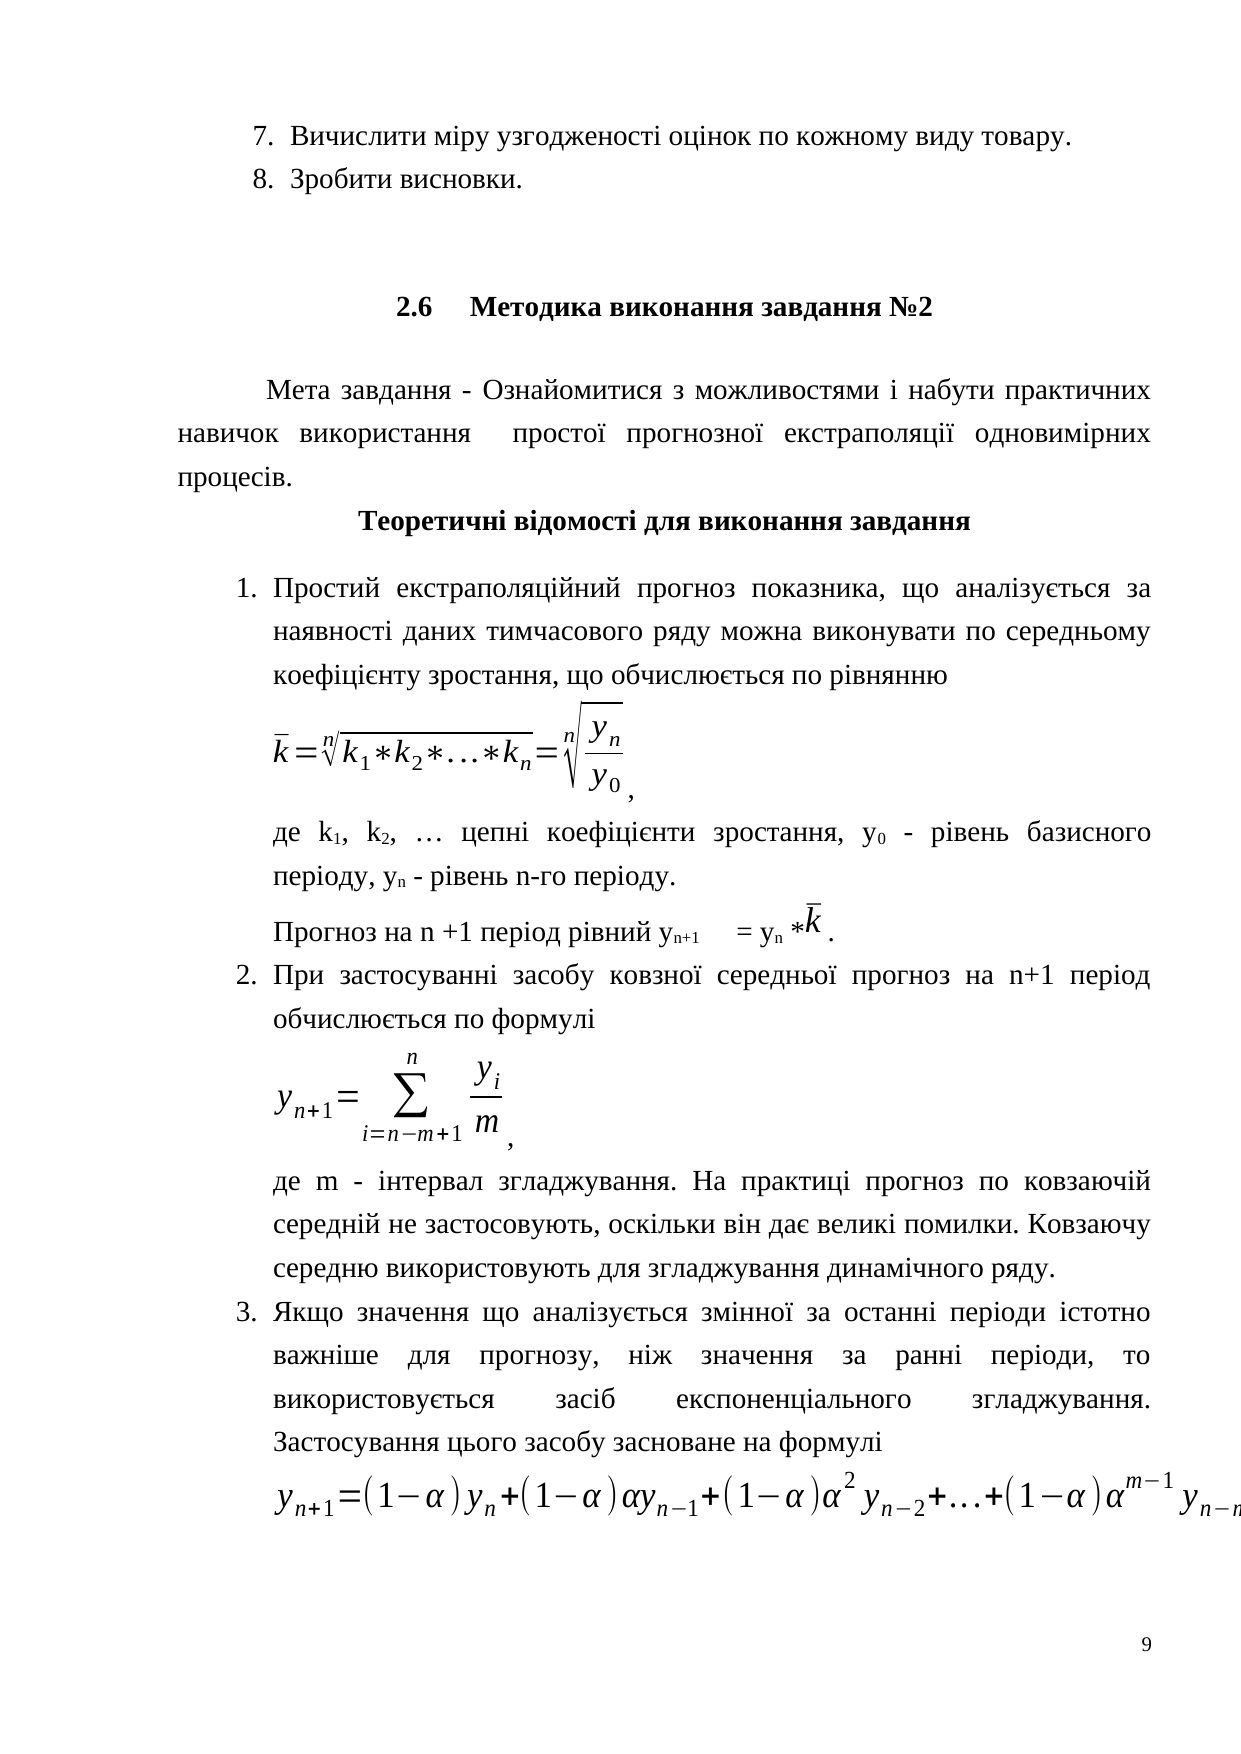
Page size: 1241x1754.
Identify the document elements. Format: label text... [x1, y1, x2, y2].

text Прогноз на n +1 період рівний yn+1 = yn *. [273, 901, 1152, 947]
text де k1, k2, … цепні коефіцієнти зростання, y0 - рівень базисного періоду, yn - рівень n-го періоду. [273, 814, 1152, 891]
text , [273, 700, 1152, 804]
subtitle 2.6 Методика виконання завдання №2 [177, 289, 1152, 322]
list При застосуванні засобу ковзної середньої прогноз на n+1 період обчислюється по формулі [236, 957, 1152, 1034]
list Якщо значення що аналізується змінної за останні періоди істотно важніше для прогнозу, ніж значення за ранні періоди, то використовується засіб експоненціального згладжування. Застосування цього засобу засноване на формулі [236, 1294, 1152, 1458]
list Зробити висновки. [252, 162, 1152, 195]
list Простий екстраполяційний прогноз показника, що аналізується за наявності даних тимчасового ряду можна виконувати по середньому коефіцієнту зростання, що обчислюється по рівнянню [236, 570, 1152, 690]
list Вичислити міру узгодженості оцінок по кожному виду товару. [252, 118, 1152, 152]
text Мета завдання - Ознайомитися з можливостями і набути практичних навичок використання простої прогнозної екстраполяції одновимірних процесів. [177, 372, 1152, 493]
text де m - інтервал згладжування. На практиці прогноз по ковзаючій середній не застосовують, оскільки він дає великі помилки. Ковзаючу середню використовують для згладжування динамічного ряду. [273, 1163, 1152, 1284]
text , [273, 1044, 1152, 1153]
text Теоретичні відомості для виконання завдання [177, 503, 1152, 536]
